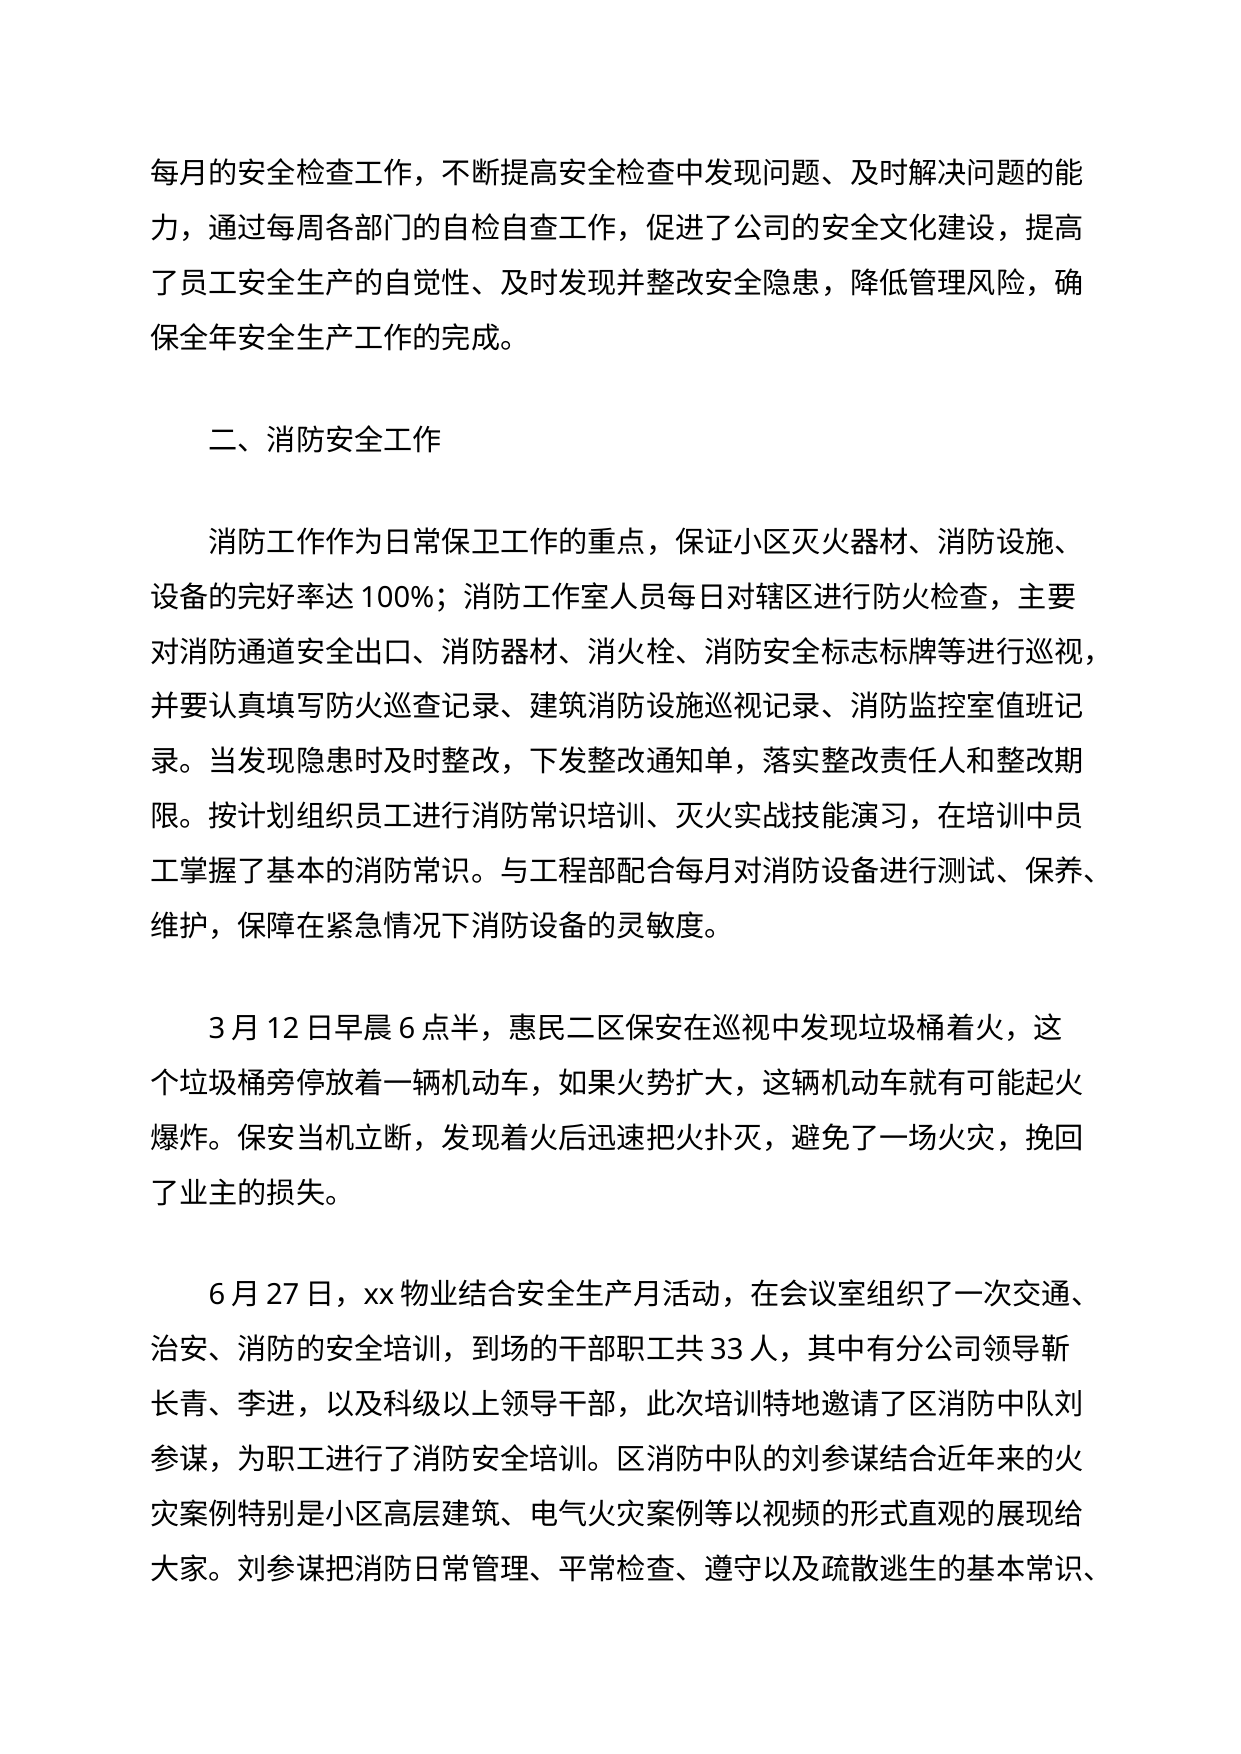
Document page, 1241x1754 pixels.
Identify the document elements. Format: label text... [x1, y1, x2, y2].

text 3月12日早晨6点半，惠民二区保安在巡视中发现垃圾桶着火，这个垃圾桶旁停放着一辆机动车，如果火势扩大，这辆机动车就有可能起火爆炸。保安当机立断，发现着火后迅速把火扑灭，避免了一场火灾，挽回了业主的损失。 [150, 1004, 1090, 1211]
text 消防工作作为日常保卫工作的重点，保证小区灭火器材、消防设施、设备的完好率达100%；消防工作室人员每日对辖区进行防火检查，主要对消防通道安全出口、消防器材、消火栓、消防安全标志标牌等进行巡视，并要认真填写防火巡查记录、建筑消防设施巡视记录、消防监控室值班记录。当发现隐患时及时整改，下发整改通知单，落实整改责任人和整改期限。按计划组织员工进行消防常识培训、灭火实战技能演习，在培训中员工掌握了基本的消防常识。与工程部配合每月对消防设备进行测试、保养、维护，保障在紧急情况下消防设备的灵敏度。 [150, 518, 1090, 945]
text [150, 1271, 1090, 1588]
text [150, 150, 1090, 357]
text 二、消防安全工作 [150, 416, 1090, 459]
